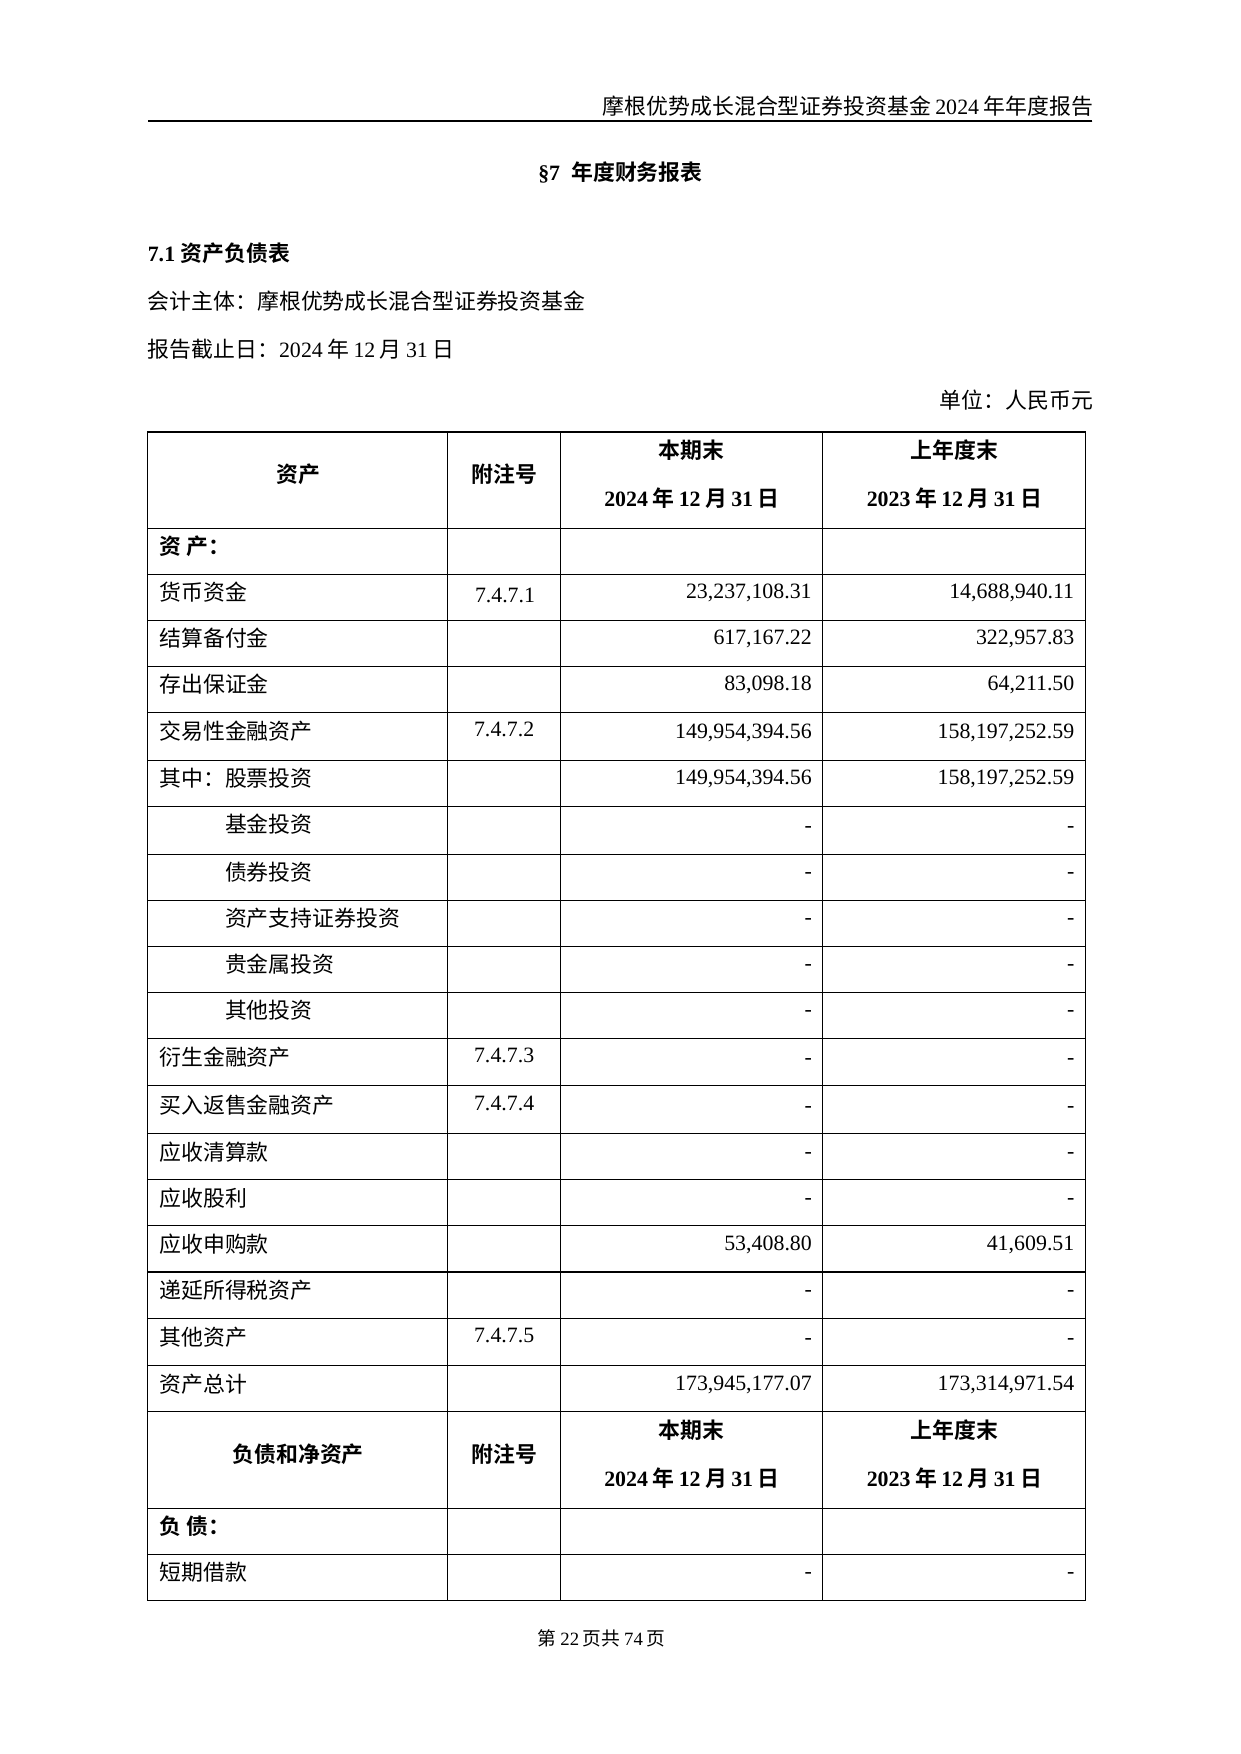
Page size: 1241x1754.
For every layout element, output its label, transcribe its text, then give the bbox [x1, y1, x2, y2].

text 报告截止日：2024年12月31日 [148, 332, 1092, 364]
table_cell [823, 1509, 1085, 1553]
table_cell 149,954,394.56 [561, 761, 822, 806]
table_cell 7.4.7.3 [448, 1039, 560, 1085]
table_cell [448, 1180, 560, 1225]
table_cell 53,408.80 [561, 1226, 822, 1271]
table_cell 7.4.7.4 [448, 1086, 560, 1133]
table_cell 上年度末 2023年12月31日 [823, 1412, 1085, 1507]
table_cell 应收申购款 [148, 1226, 447, 1271]
table_cell - [823, 1273, 1085, 1317]
table_cell 递延所得税资产 [148, 1273, 447, 1317]
table_cell - [561, 855, 822, 899]
table_cell 23,237,108.31 [561, 575, 822, 620]
table_cell [448, 1509, 560, 1553]
table_cell 14,688,940.11 [823, 575, 1085, 620]
table_cell 衍生金融资产 [148, 1039, 447, 1085]
table_cell 其他投资 [148, 993, 447, 1038]
table_cell 资产总计 [148, 1366, 447, 1411]
subtitle §7 年度财务报表 [148, 154, 1092, 187]
table_cell - [561, 1086, 822, 1133]
table_cell 资产支持证券投资 [148, 901, 447, 946]
table_header 上年度末 2023年12月31日 [823, 433, 1085, 528]
table_cell 结算备付金 [148, 621, 447, 666]
table_cell [561, 1509, 822, 1553]
table_cell [448, 1134, 560, 1179]
table_cell - [823, 901, 1085, 946]
table_cell [823, 529, 1085, 574]
table_cell 附注号 [448, 1412, 560, 1507]
table_cell 买入返售金融资产 [148, 1086, 447, 1133]
table_cell 其他资产 [148, 1319, 447, 1365]
table_cell 158,197,252.59 [823, 713, 1085, 759]
table_cell 交易性金融资产 [148, 713, 447, 759]
table_cell [448, 901, 560, 946]
table_header 本期末 2024年12月31日 [561, 433, 822, 528]
table_cell - [561, 807, 822, 853]
table_cell - [561, 947, 822, 992]
table_cell - [561, 901, 822, 946]
table_cell - [823, 1134, 1085, 1179]
table_cell 64,211.50 [823, 667, 1085, 712]
table_cell [448, 667, 560, 712]
table_cell - [823, 993, 1085, 1038]
table_cell - [823, 855, 1085, 899]
table_cell [448, 529, 560, 574]
table_cell - [823, 1180, 1085, 1225]
table_cell - [561, 1180, 822, 1225]
table_cell 其中：股票投资 [148, 761, 447, 806]
table_cell 存出保证金 [148, 667, 447, 712]
table_cell - [561, 1319, 822, 1365]
table_cell 基金投资 [148, 807, 447, 853]
table_cell [448, 855, 560, 899]
table_cell [448, 761, 560, 806]
table_cell 617,167.22 [561, 621, 822, 666]
table_cell - [561, 1555, 822, 1599]
table_cell 应收清算款 [148, 1134, 447, 1179]
table_cell [448, 807, 560, 853]
table_cell [448, 993, 560, 1038]
table_cell [561, 529, 822, 574]
table_header 资产 [148, 433, 447, 528]
table_cell 负 债： [148, 1509, 447, 1553]
table_cell - [823, 1086, 1085, 1133]
table_cell [448, 1226, 560, 1271]
table_cell - [823, 1039, 1085, 1085]
table_cell - [561, 993, 822, 1038]
table_cell [448, 1555, 560, 1599]
table_cell 173,945,177.07 [561, 1366, 822, 1411]
table_cell 本期末 2024年12月31日 [561, 1412, 822, 1507]
table_cell 债券投资 [148, 855, 447, 899]
table_cell 负债和净资产 [148, 1412, 447, 1507]
table_cell 83,098.18 [561, 667, 822, 712]
table_cell 173,314,971.54 [823, 1366, 1085, 1411]
table_cell - [823, 947, 1085, 992]
table_cell 7.4.7.5 [448, 1319, 560, 1365]
text 会计主体：摩根优势成长混合型证券投资基金 [148, 283, 1092, 316]
table_header 附注号 [448, 433, 560, 528]
table_cell [448, 947, 560, 992]
table_cell - [823, 1555, 1085, 1599]
table_cell [448, 1273, 560, 1317]
table_cell 应收股利 [148, 1180, 447, 1225]
table_cell - [561, 1134, 822, 1179]
table_cell 资 产： [148, 529, 447, 574]
table_cell - [561, 1039, 822, 1085]
table_cell [448, 1366, 560, 1411]
table_cell 149,954,394.56 [561, 713, 822, 759]
table_cell 7.4.7.1 [448, 575, 560, 620]
table_cell 158,197,252.59 [823, 761, 1085, 806]
table_cell - [823, 807, 1085, 853]
table_cell - [561, 1273, 822, 1317]
table_cell 7.4.7.2 [448, 713, 560, 759]
table_cell 41,609.51 [823, 1226, 1085, 1271]
subtitle 7.1 资产负债表 [148, 235, 1092, 268]
text 单位：人民币元 [149, 383, 1092, 416]
table_cell 贵金属投资 [148, 947, 447, 992]
table_cell - [823, 1319, 1085, 1365]
table_cell 货币资金 [148, 575, 447, 620]
table_cell 322,957.83 [823, 621, 1085, 666]
table_cell [448, 621, 560, 666]
table_cell 短期借款 [148, 1555, 447, 1599]
